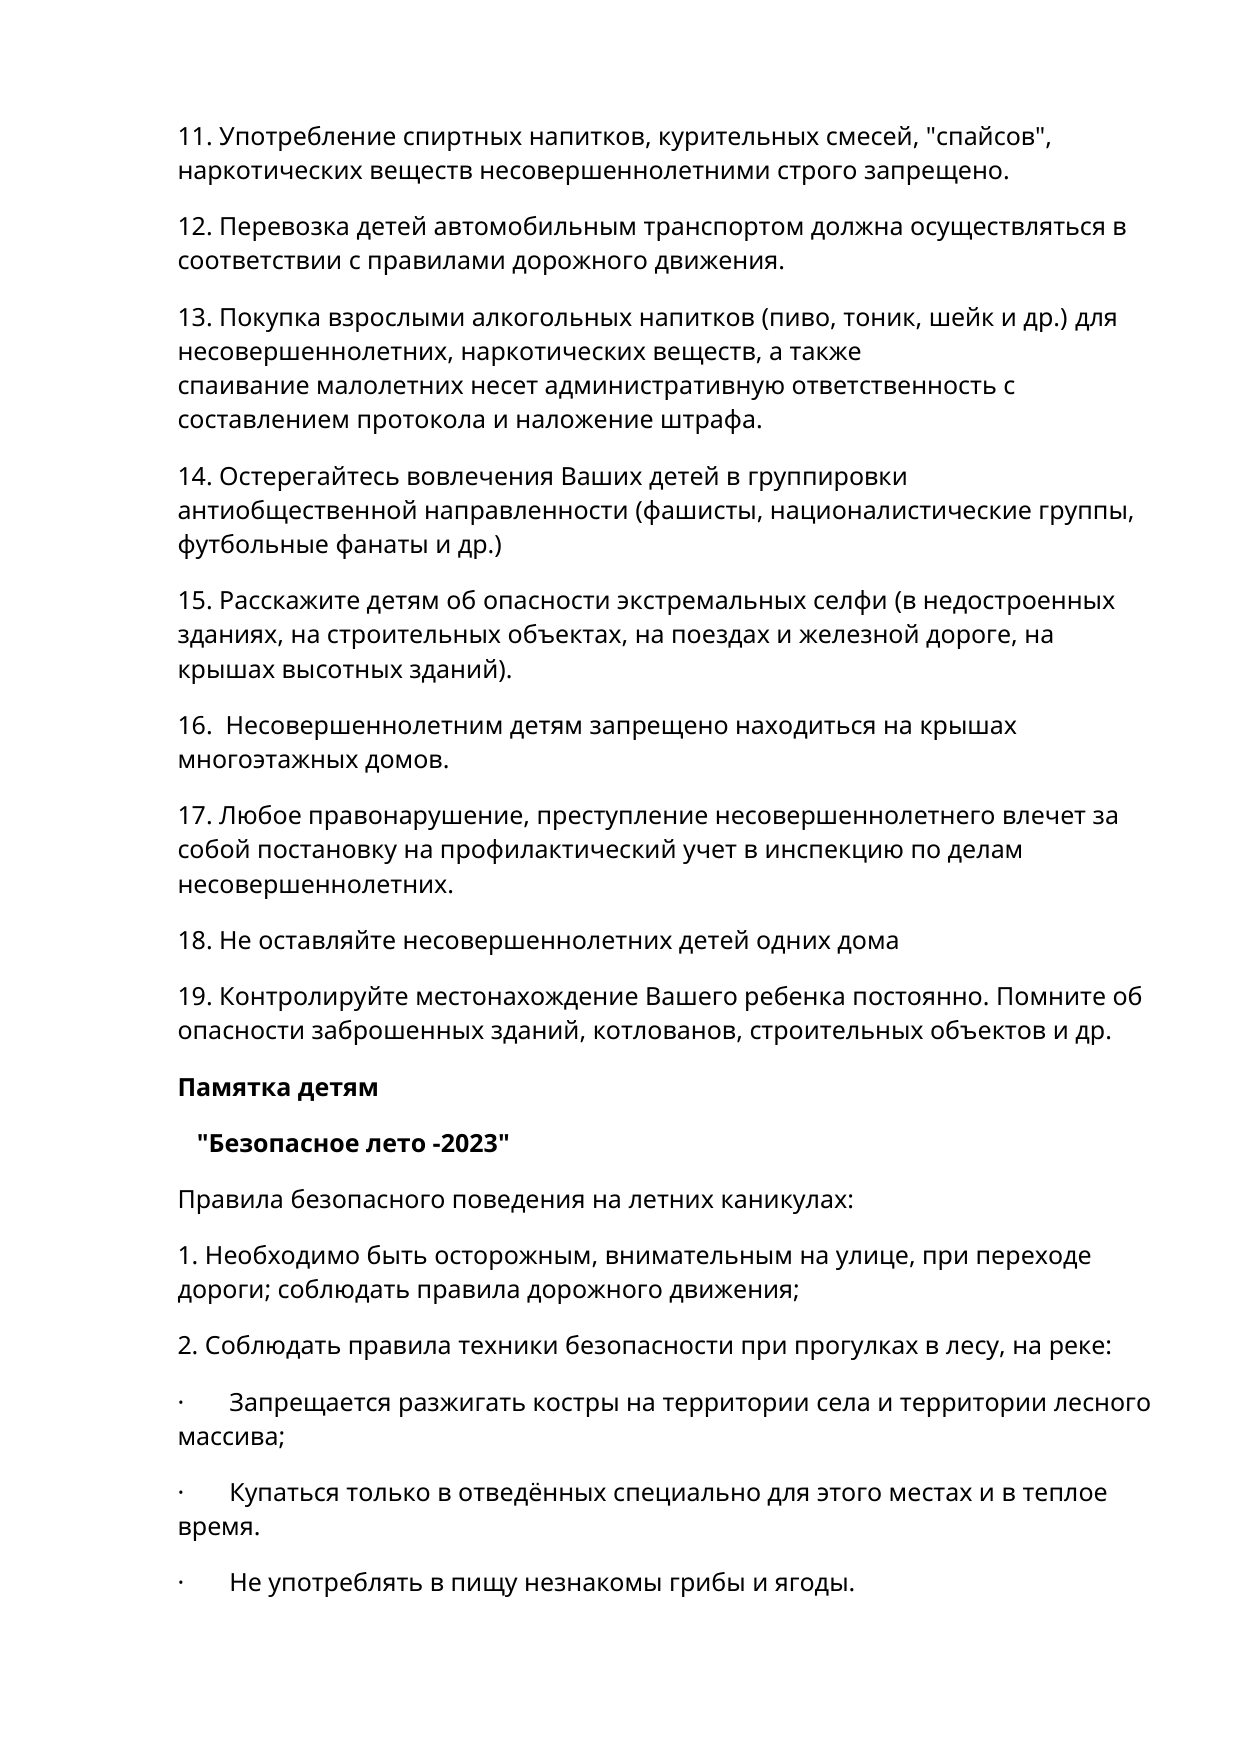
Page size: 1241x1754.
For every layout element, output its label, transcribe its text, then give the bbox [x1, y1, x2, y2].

text Правила безопасного поведения на летних каникулах: [177, 1181, 1152, 1216]
text 18. Не оставляйте несовершеннолетних детей одних дома [177, 922, 1152, 957]
text "Безопасное лето -2023" [177, 1125, 1152, 1159]
text 2. Соблюдать правила техники безопасности при прогулках в лесу, на реке: [177, 1328, 1152, 1362]
text · Запрещается разжигать костры на территории села и территории лесного массива; [177, 1384, 1152, 1452]
text 11. Употребление спиртных напитков, курительных смесей, "спайсов", наркотических веществ несовершеннолетними строго запрещено. [177, 118, 1152, 187]
text 16. Несовершеннолетним детям запрещено находиться на крышах многоэтажных домов. [177, 707, 1152, 776]
text 1. Необходимо быть осторожным, внимательным на улице, при переходе дороги; соблюдать правила дорожного движения; [177, 1237, 1152, 1306]
text Памятка детям [177, 1069, 1152, 1103]
text · Купаться только в отведённых специально для этого местах и в теплое время. [177, 1474, 1152, 1543]
text 13. Покупка взрослыми алкогольных напитков (пиво, тоник, шейк и др.) для несовершеннолетних, наркотических веществ, а также спаивание малолетних несет административную ответственность с составлением протокола и наложение штрафа. [177, 299, 1152, 436]
text · Не употреблять в пищу незнакомы грибы и ягоды. [177, 1565, 1152, 1599]
text 19. Контролируйте местонахождение Вашего ребенка постоянно. Помните об опасности заброшенных зданий, котлованов, строительных объектов и др. [177, 978, 1152, 1047]
text 15. Расскажите детям об опасности экстремальных селфи (в недостроенных зданиях, на строительных объектах, на поездах и железной дороге, на крышах высотных зданий). [177, 583, 1152, 685]
text 12. Перевозка детей автомобильным транспортом должна осуществляться в соответствии с правилами дорожного движения. [177, 208, 1152, 277]
text 17. Любое правонарушение, преступление несовершеннолетнего влечет за собой постановку на профилактический учет в инспекцию по делам несовершеннолетних. [177, 798, 1152, 901]
text 14. Остерегайтесь вовлечения Ваших детей в группировки антиобщественной направленности (фашисты, националистические группы, футбольные фанаты и др.) [177, 458, 1152, 561]
